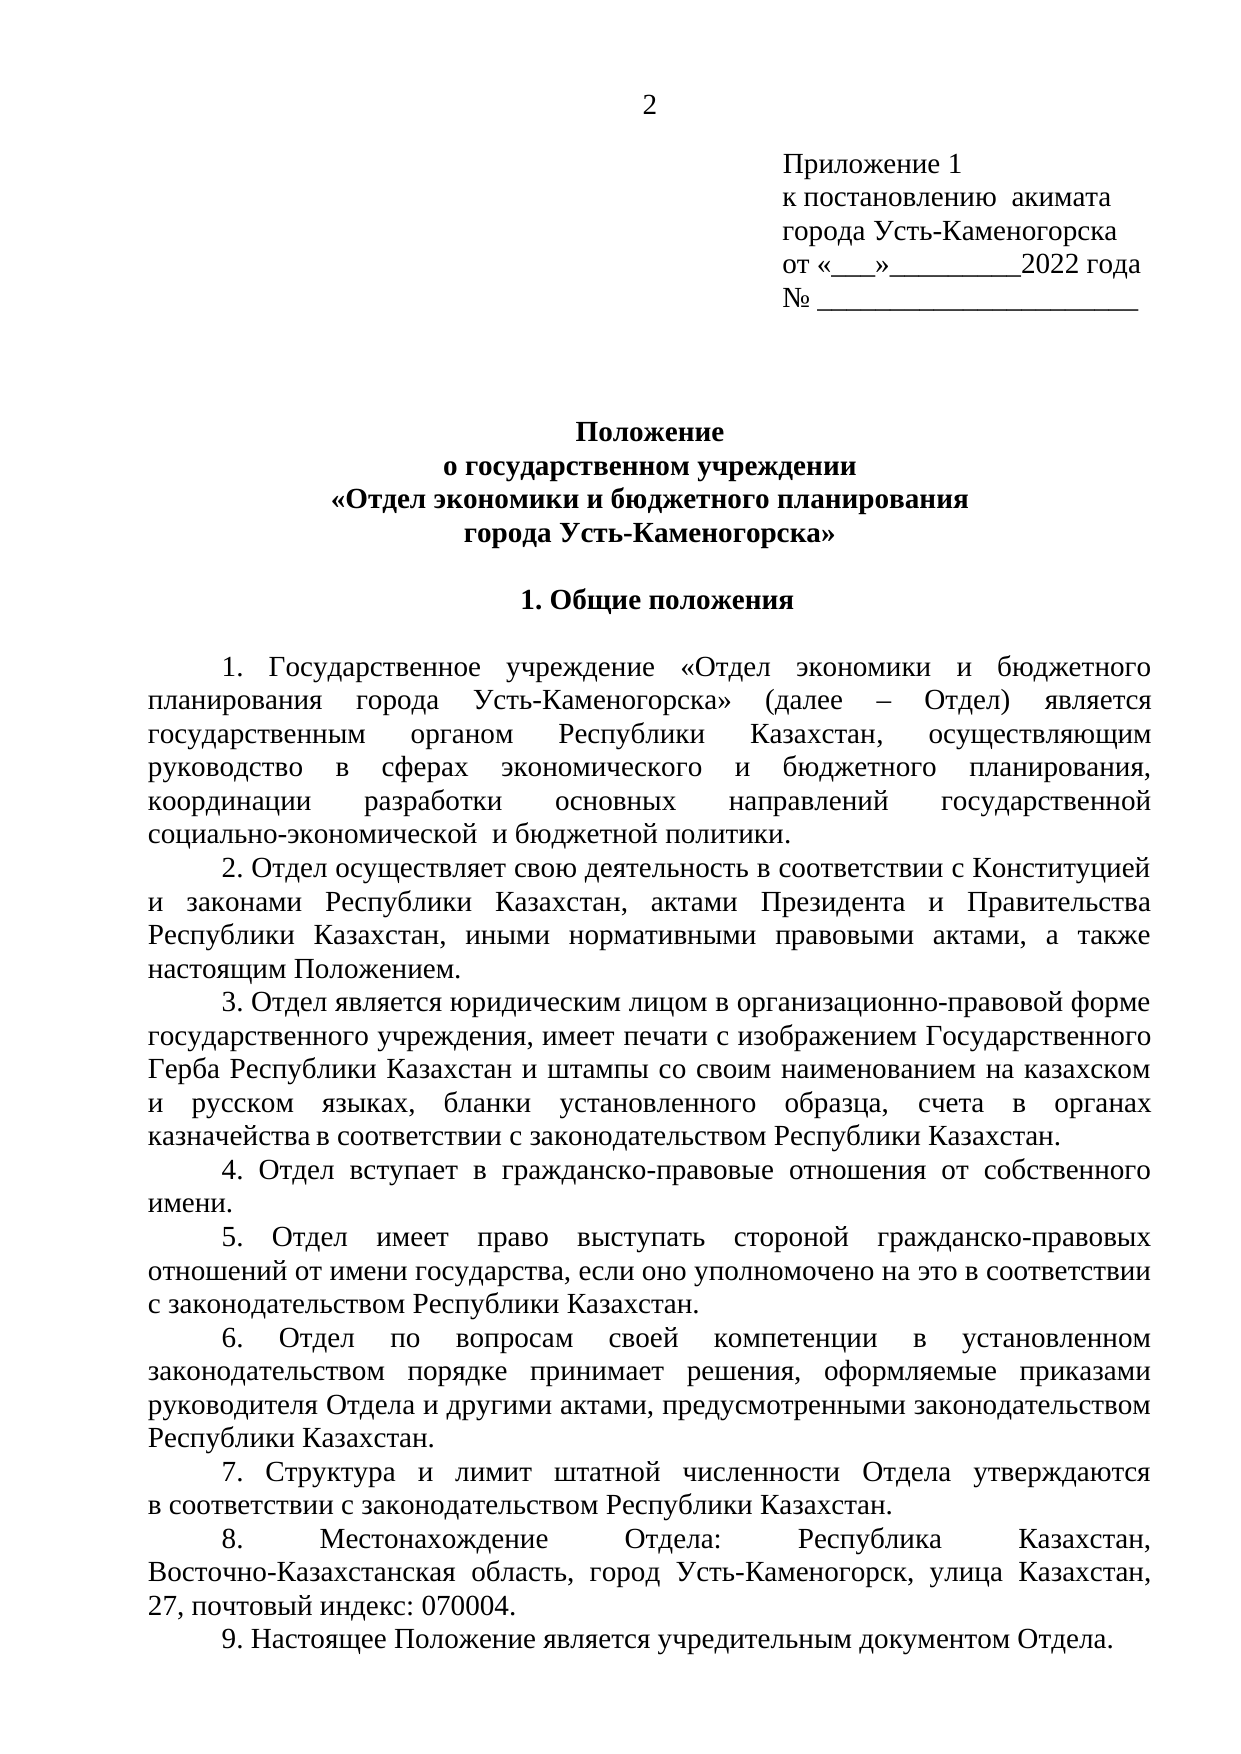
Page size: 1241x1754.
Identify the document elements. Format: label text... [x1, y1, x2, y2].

text 1. Общие положения [162, 582, 1152, 615]
text 8. Местонахождение Отдела: Республика Казахстан, Восточно-Казахстанская область, город Усть-Каменогорск, улица Казахстан, 27, почтовый индекс: 070004. [148, 1521, 1152, 1622]
text Положение [148, 414, 1152, 448]
text 4. Отдел вступает в гражданско-правовые отношения от собственного имени. [148, 1152, 1152, 1219]
text 6. Отдел по вопросам своей компетенции в установленном законодательством порядке принимает решения, оформляемые приказами руководителя Отдела и другими актами, предусмотренными законодательством Республики Казахстан. [148, 1320, 1152, 1454]
text 5. Отдел имеет право выступать стороной гражданско-правовых отношений от имени государства, если оно уполномочено на это в соответствии с законодательством Республики Казахстан. [148, 1219, 1152, 1320]
text 7. Структура и лимит штатной численности Отдела утверждаются в соответствии с законодательством Республики Казахстан. [148, 1454, 1152, 1521]
text «Отдел экономики и бюджетного планирования [148, 481, 1152, 515]
text 9. Настоящее Положение является учредительным документом Отдела. [148, 1622, 1152, 1655]
text 1. Государственное учреждение «Отдел экономики и бюджетного планирования города Усть-Каменогорска» (далее – Отдел) является государственным органом Республики Казахстан, осуществляющим руководство в сферах экономического и бюджетного планирования, координации разработки основных направлений государственной социально-экономической и бюджетной политики. [148, 649, 1152, 850]
text 3. Отдел является юридическим лицом в организационно-правовой форме государственного учреждения, имеет печати с изображением Государственного Герба Республики Казахстан и штампы со своим наименованием на казахском и русском языках, бланки установленного образца, счета в органах казначейства в соответствии с законодательством Республики Казахстан. [148, 984, 1152, 1152]
text города Усть-Каменогорска» [148, 515, 1152, 548]
text к постановлению акимата [664, 179, 1152, 213]
text 2. Отдел осуществляет свою деятельность в соответствии с Конституцией и законами Республики Казахстан, актами Президента и Правительства Республики Казахстан, иными нормативными правовыми актами, а также настоящим Положением. [148, 850, 1152, 984]
text от «___»_________2022 года [664, 246, 1152, 280]
text города Усть-Каменогорска [664, 213, 1152, 246]
text Приложение 1 [664, 146, 1152, 179]
text № ______________________ [664, 280, 1152, 313]
text о государственном учреждении [148, 448, 1152, 481]
